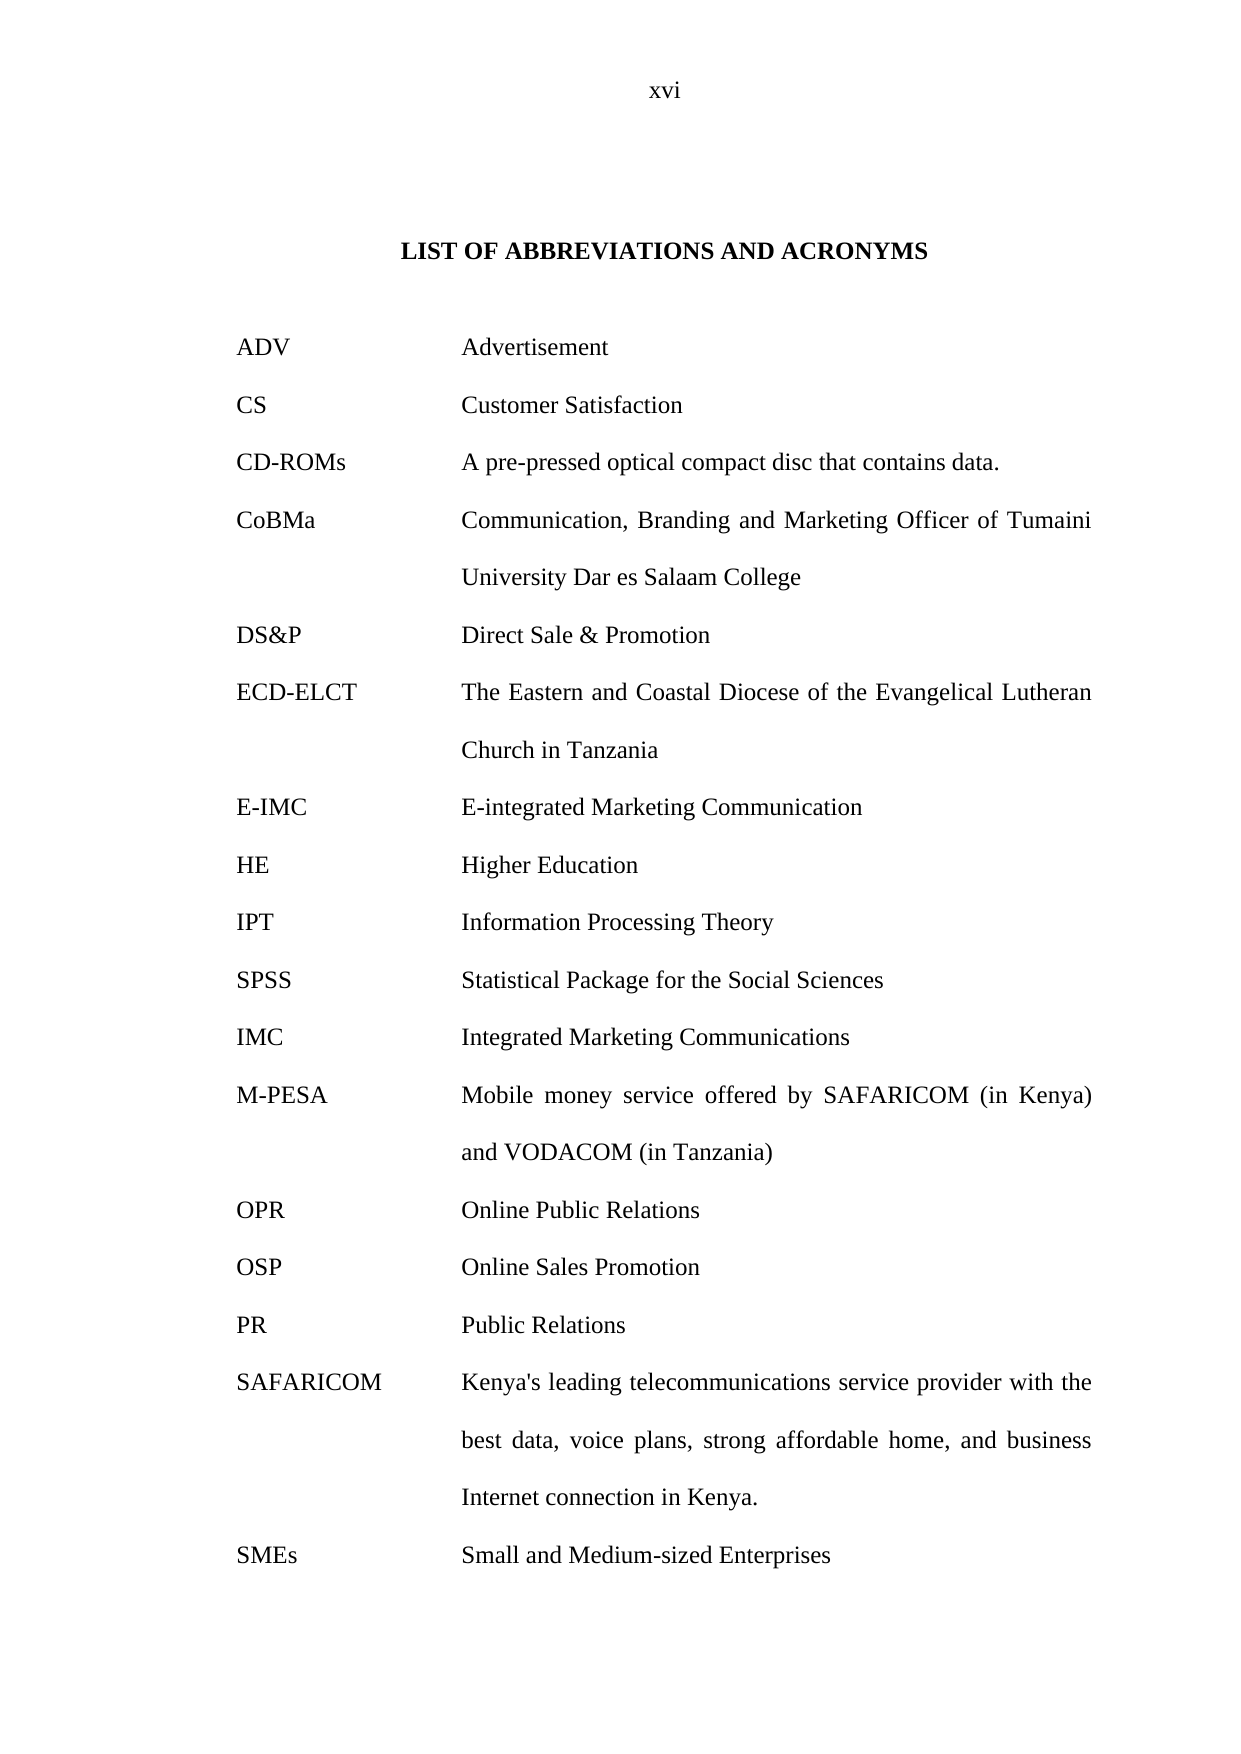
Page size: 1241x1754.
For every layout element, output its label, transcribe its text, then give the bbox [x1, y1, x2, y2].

text SAFARICOM Kenya's leading telecommunications service provider with the best data, voice plans, strong affordable home, and business Internet connection in Kenya. [236, 1367, 1092, 1511]
text E-IMC E-integrated Marketing Communication [236, 792, 1092, 821]
text ECD-ELCT The Eastern and Coastal Diocese of the Evangelical Lutheran Church in Tanzania [236, 677, 1092, 764]
text OSP Online Sales Promotion [236, 1252, 1092, 1281]
text CS Customer Satisfaction [236, 390, 1092, 419]
text DS&P Direct Sale & Promotion [236, 620, 1092, 649]
text IPT Information Processing Theory [236, 907, 1092, 936]
subtitle LIST OF ABBREVIATIONS AND ACRONYMS [236, 236, 1092, 265]
text PR Public Relations [236, 1310, 1092, 1339]
text SMEs Small and Medium-sized Enterprises [236, 1540, 1092, 1569]
text CD-ROMs A pre-pressed optical compact disc that contains data. [236, 447, 1092, 476]
text OPR Online Public Relations [236, 1195, 1092, 1224]
text SPSS Statistical Package for the Social Sciences [236, 965, 1092, 994]
text M-PESA Mobile money service offered by SAFARICOM (in Kenya) and VODACOM (in Tanzania) [236, 1080, 1092, 1166]
text IMC Integrated Marketing Communications [236, 1022, 1092, 1051]
text CoBMa Communication, Branding and Marketing Officer of Tumaini University Dar es Salaam College [236, 505, 1092, 591]
text ADV Advertisement [236, 332, 1092, 361]
text HE Higher Education [236, 850, 1092, 879]
